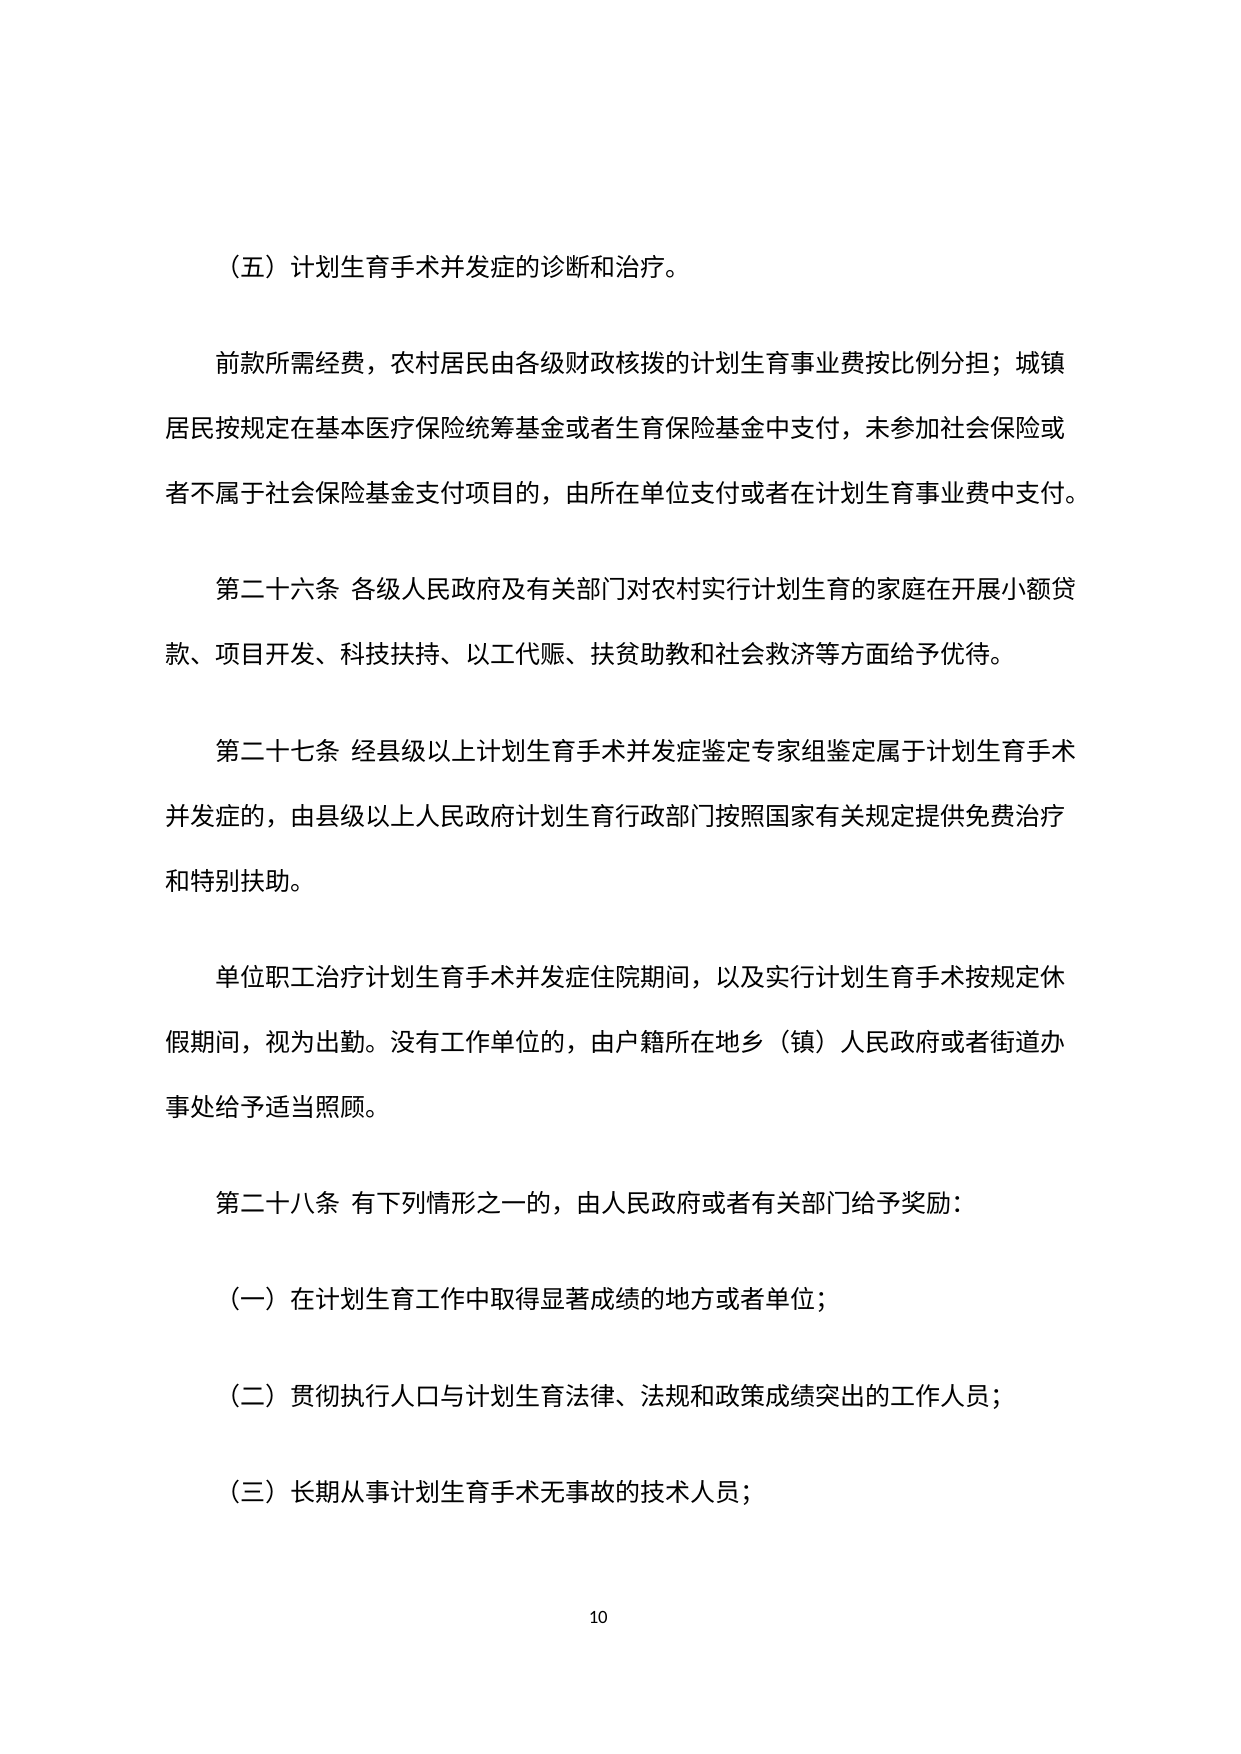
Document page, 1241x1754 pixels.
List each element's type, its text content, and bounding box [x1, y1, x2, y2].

text 前款所需经费，农村居民由各级财政核拨的计划生育事业费按比例分担；城镇居民按规定在基本医疗保险统筹基金或者生育保险基金中支付，未参加社会保险或者不属于社会保险基金支付项目的，由所在单位支付或者在计划生育事业费中支付。 [165, 329, 1087, 524]
text 第二十六条 各级人民政府及有关部门对农村实行计划生育的家庭在开展小额贷款、项目开发、科技扶持、以工代赈、扶贫助教和社会救济等方面给予优待。 [165, 555, 1087, 685]
text 单位职工治疗计划生育手术并发症住院期间，以及实行计划生育手术按规定休假期间，视为出勤。没有工作单位的，由户籍所在地乡（镇）人民政府或者街道办事处给予适当照顾。 [165, 943, 1087, 1138]
text 第二十八条 有下列情形之一的，由人民政府或者有关部门给予奖励： [165, 1169, 1087, 1234]
text （一）在计划生育工作中取得显著成绩的地方或者单位； [165, 1265, 1087, 1330]
text （五）计划生育手术并发症的诊断和治疗。 [165, 233, 1087, 298]
text （三）长期从事计划生育手术无事故的技术人员； [165, 1458, 1087, 1523]
text （二）贯彻执行人口与计划生育法律、法规和政策成绩突出的工作人员； [165, 1362, 1087, 1427]
text 第二十七条 经县级以上计划生育手术并发症鉴定专家组鉴定属于计划生育手术并发症的，由县级以上人民政府计划生育行政部门按照国家有关规定提供免费治疗和特别扶助。 [165, 717, 1087, 912]
